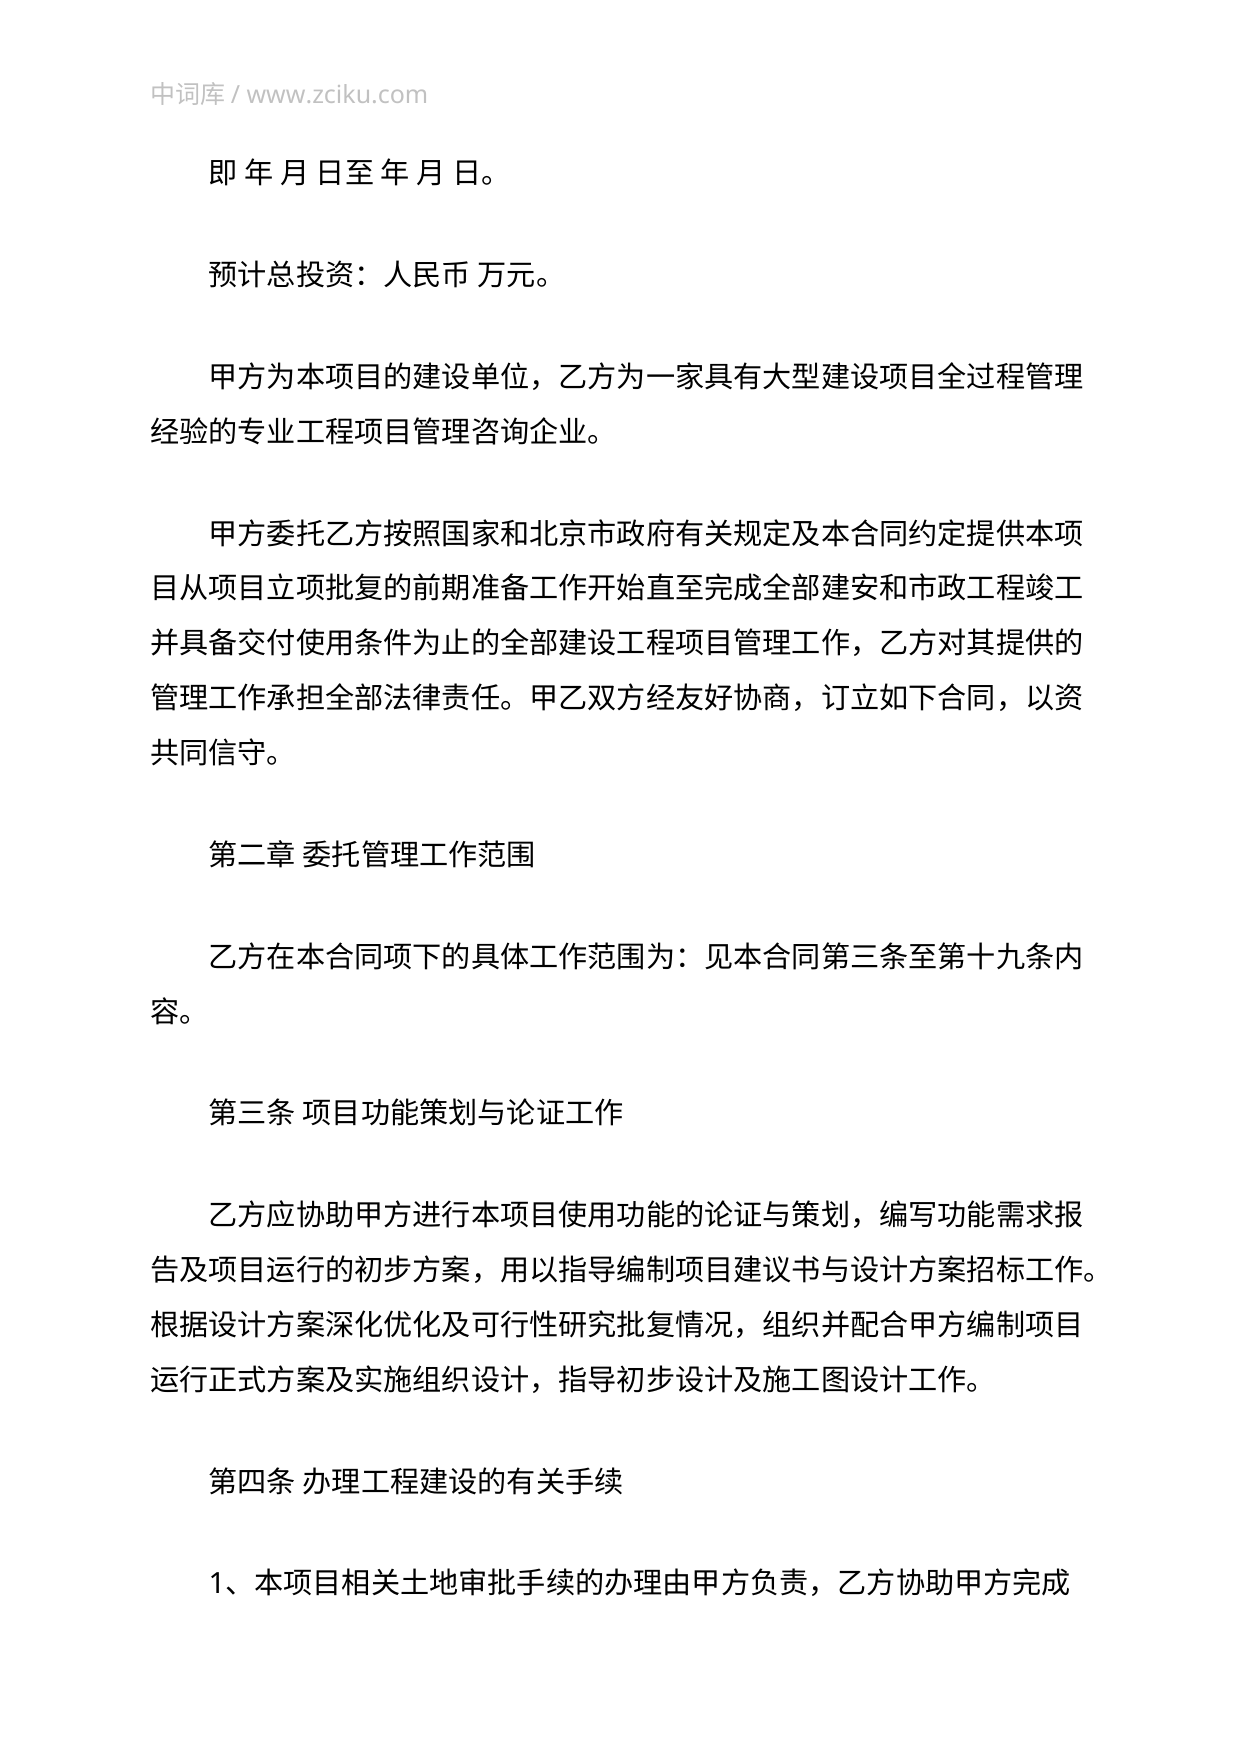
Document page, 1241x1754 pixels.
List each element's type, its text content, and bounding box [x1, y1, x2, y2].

text 预计总投资：人民币 万元。 [150, 252, 1090, 294]
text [150, 1560, 1090, 1602]
text 即 年 月 日至 年 月 日。 [150, 150, 1090, 192]
text 第四条 办理工程建设的有关手续 [150, 1458, 1090, 1501]
text 第二章 委托管理工作范围 [150, 832, 1090, 874]
text 甲方委托乙方按照国家和北京市政府有关规定及本合同约定提供本项目从项目立项批复的前期准备工作开始直至完成全部建安和市政工程竣工并具备交付使用条件为止的全部建设工程项目管理工作，乙方对其提供的管理工作承担全部法律责任。甲乙双方经友好协商，订立如下合同，以资共同信守。 [150, 510, 1090, 772]
text 第三条 项目功能策划与论证工作 [150, 1090, 1090, 1132]
text 乙方应协助甲方进行本项目使用功能的论证与策划，编写功能需求报告及项目运行的初步方案，用以指导编制项目建议书与设计方案招标工作。根据设计方案深化优化及可行性研究批复情况，组织并配合甲方编制项目运行正式方案及实施组织设计，指导初步设计及施工图设计工作。 [150, 1192, 1090, 1399]
text 乙方在本合同项下的具体工作范围为：见本合同第三条至第十九条内容。 [150, 933, 1090, 1031]
text 甲方为本项目的建设单位，乙方为一家具有大型建设项目全过程管理经验的专业工程项目管理咨询企业。 [150, 353, 1090, 451]
